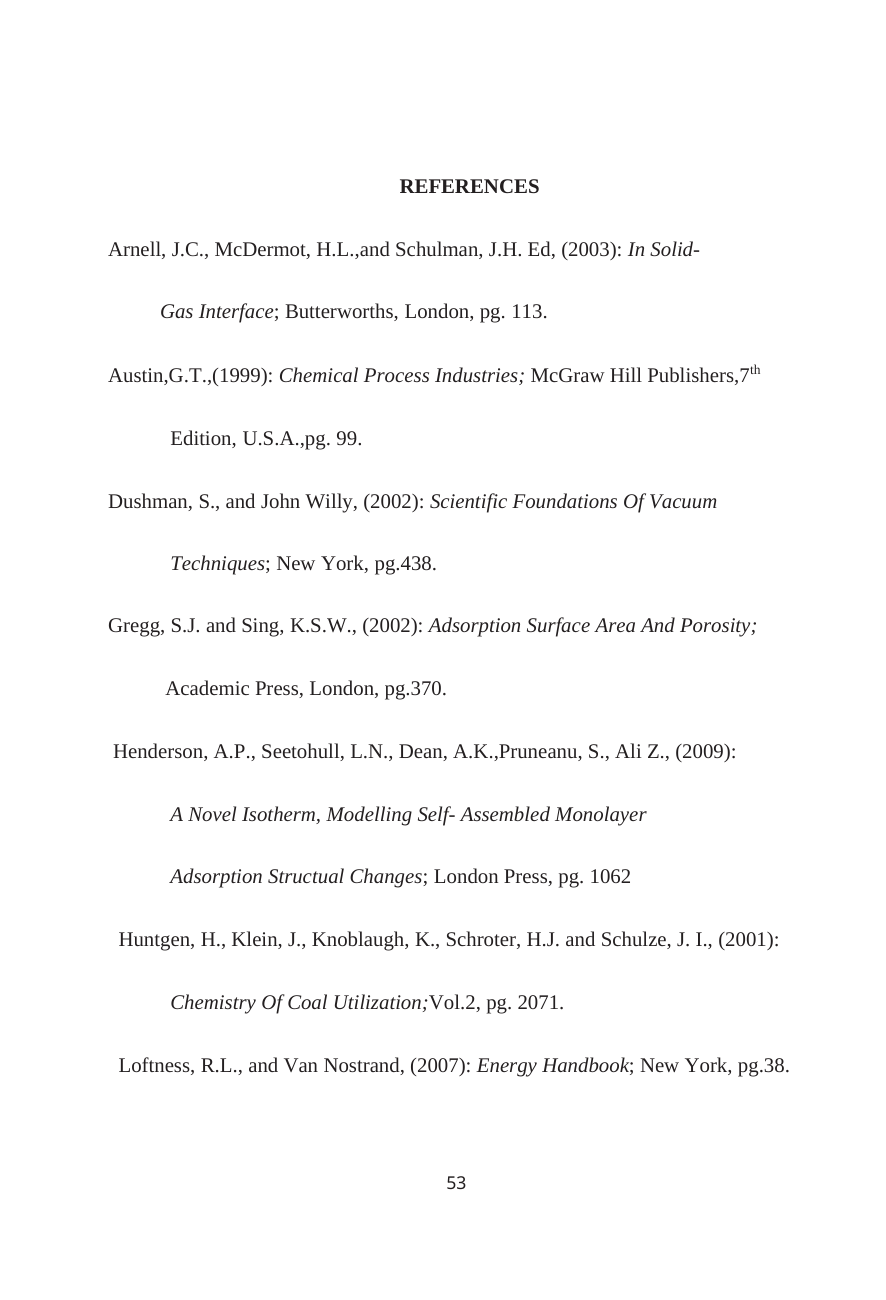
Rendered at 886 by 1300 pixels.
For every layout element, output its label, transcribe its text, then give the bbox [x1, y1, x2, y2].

text Academic Press, London, pg.370. [165, 676, 839, 700]
text Arnell, J.C., McDermot, H.L.,and Schulman, J.H. Ed, (2003): In Solid-Gas Interface; Butterworths, London, pg. 113. [108, 237, 735, 323]
text Dushman, S., and John Willy, (2002): Scientific Foundations Of Vacuum Techniques; New York, pg.438. [108, 489, 802, 575]
text Loftness, R.L., and Van Nostrand, (2007): Energy Handbook; New York, pg.38. [118, 1053, 839, 1077]
text Gregg, S.J. and Sing, K.S.W., (2002): Adsorption Surface Area And Porosity; [108, 614, 839, 637]
text Chemistry Of Coal Utilization;Vol.2, pg. 2071. [170, 990, 839, 1014]
text Huntgen, H., Klein, J., Knoblaugh, K., Schroter, H.J. and Schulze, J. I., (2001): [118, 927, 839, 951]
subtitle REFERENCES [161, 174, 778, 198]
text 53 [161, 1171, 751, 1195]
text Henderson, A.P., Seetohull, L.N., Dean, A.K.,Pruneanu, S., Ali Z., (2009): A Novel Isotherm, Modelling Self- Assembled Monolayer Adsorption Structual Changes; London Press, pg. 1062 [113, 739, 744, 888]
text Austin,G.T.,(1999): Chemical Process Industries; McGraw Hill Publishers,7th Edition, U.S.A.,pg. 99. [108, 362, 762, 450]
